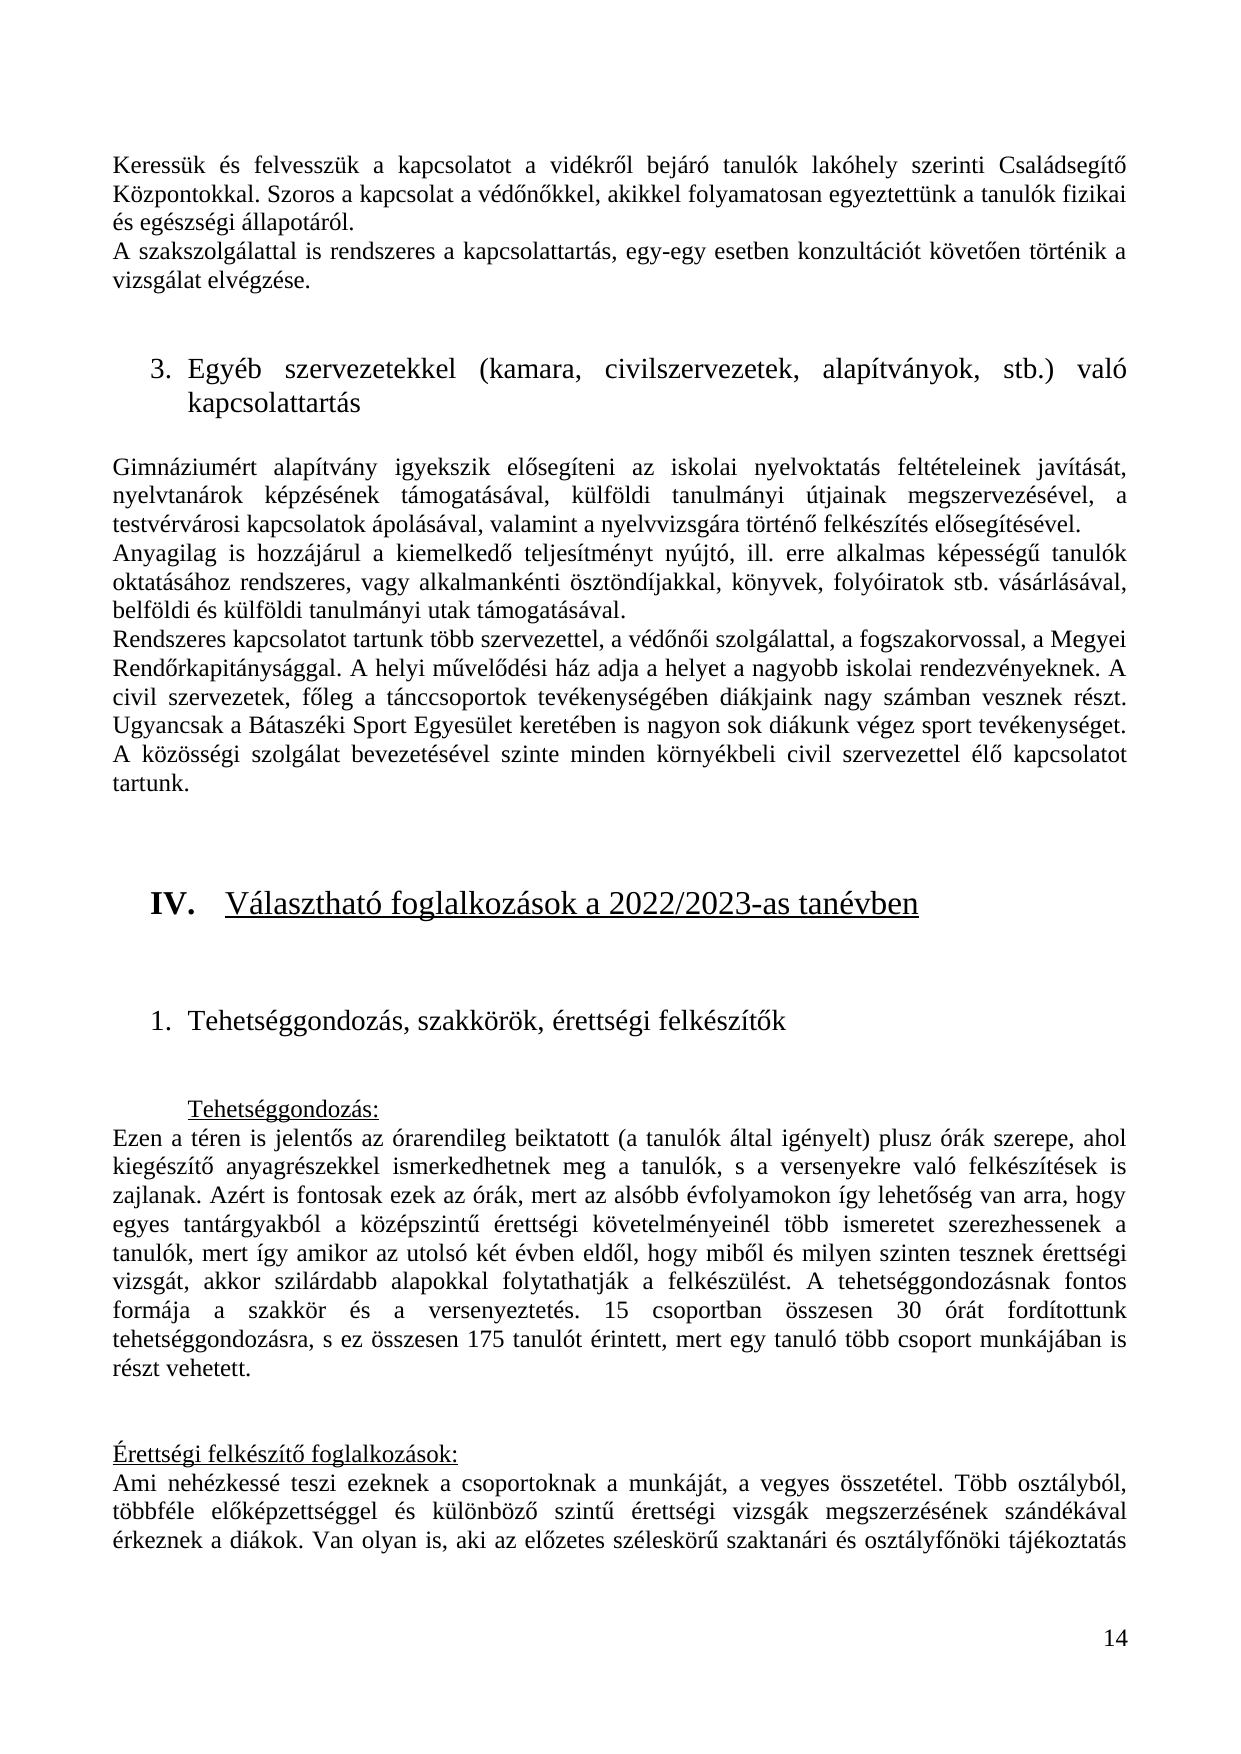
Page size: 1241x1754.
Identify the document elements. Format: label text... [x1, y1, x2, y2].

text Ezen a téren is jelentős az órarendileg beiktatott (a tanulók által igényelt) plusz órák szerepe, ahol kiegészítő anyagrészekkel ismerkedhetnek meg a tanulók, s a versenyekre való felkészítések is zajlanak. Azért is fontosak ezek az órák, mert az alsóbb évfolyamokon így lehetőség van arra, hogy egyes tantárgyakból a középszintű érettségi követelményeinél több ismeretet szerezhessenek a tanulók, mert így amikor az utolsó két évben eldől, hogy miből és milyen szinten tesznek érettségi vizsgát, akkor szilárdabb alapokkal folytathatják a felkészülést. A tehetséggondozásnak fontos formája a szakkör és a versenyeztetés. 15 csoportban összesen 30 órát fordítottunk tehetséggondozásra, s ez összesen 175 tanulót érintett, mert egy tanuló több csoport munkájában is részt vehetett. [112, 1123, 1128, 1381]
text A szakszolgálattal is rendszeres a kapcsolattartás, egy-egy esetben konzultációt követően történik a vizsgálat elvégzése. [112, 236, 1128, 294]
list Tehetséggondozás: [187, 1094, 1128, 1123]
list Egyéb szervezetekkel (kamara, civilszervezetek, alapítványok, stb.) való kapcsolattartás [150, 351, 1128, 418]
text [112, 1468, 1128, 1554]
text Gimnáziumért alapítvány igyekszik elősegíteni az iskolai nyelvoktatás feltételeinek javítását, nyelvtanárok képzésének támogatásával, külföldi tanulmányi útjainak megszervezésével, a testvérvárosi kapcsolatok ápolásával, valamint a nyelvvizsgára történő felkészítés elősegítésével. [112, 452, 1128, 538]
text Anyagilag is hozzájárul a kiemelkedő teljesítményt nyújtó, ill. erre alkalmas képességű tanulók oktatásához rendszeres, vagy alkalmankénti ösztöndíjakkal, könyvek, folyóiratok stb. vásárlásával, belföldi és külföldi tanulmányi utak támogatásával. [112, 538, 1128, 624]
text Érettségi felkészítő foglalkozások: [112, 1439, 1128, 1468]
text Rendszeres kapcsolatot tartunk több szervezettel, a védőnői szolgálattal, a fogszakorvossal, a Megyei Rendőrkapitánysággal. A helyi művelődési ház adja a helyet a nagyobb iskolai rendezvényeknek. A civil szervezetek, főleg a tánccsoportok tevékenységében diákjaink nagy számban vesznek részt. Ugyancsak a Bátaszéki Sport Egyesület keretében is nagyon sok diákunk végez sport tevékenységet. A közösségi szolgálat bevezetésével szinte minden környékbeli civil szervezettel élő kapcsolatot tartunk. [112, 624, 1128, 797]
text Keressük és felvesszük a kapcsolatot a vidékről bejáró tanulók lakóhely szerinti Családsegítő Központokkal. Szoros a kapcsolat a védőnőkkel, akikkel folyamatosan egyeztettünk a tanulók fizikai és egészségi állapotáról. [112, 150, 1128, 236]
list Tehetséggondozás, szakkörök, érettségi felkészítők [150, 1003, 1128, 1036]
list Választható foglalkozások a 2022/2023-as tanévben [150, 883, 1128, 921]
